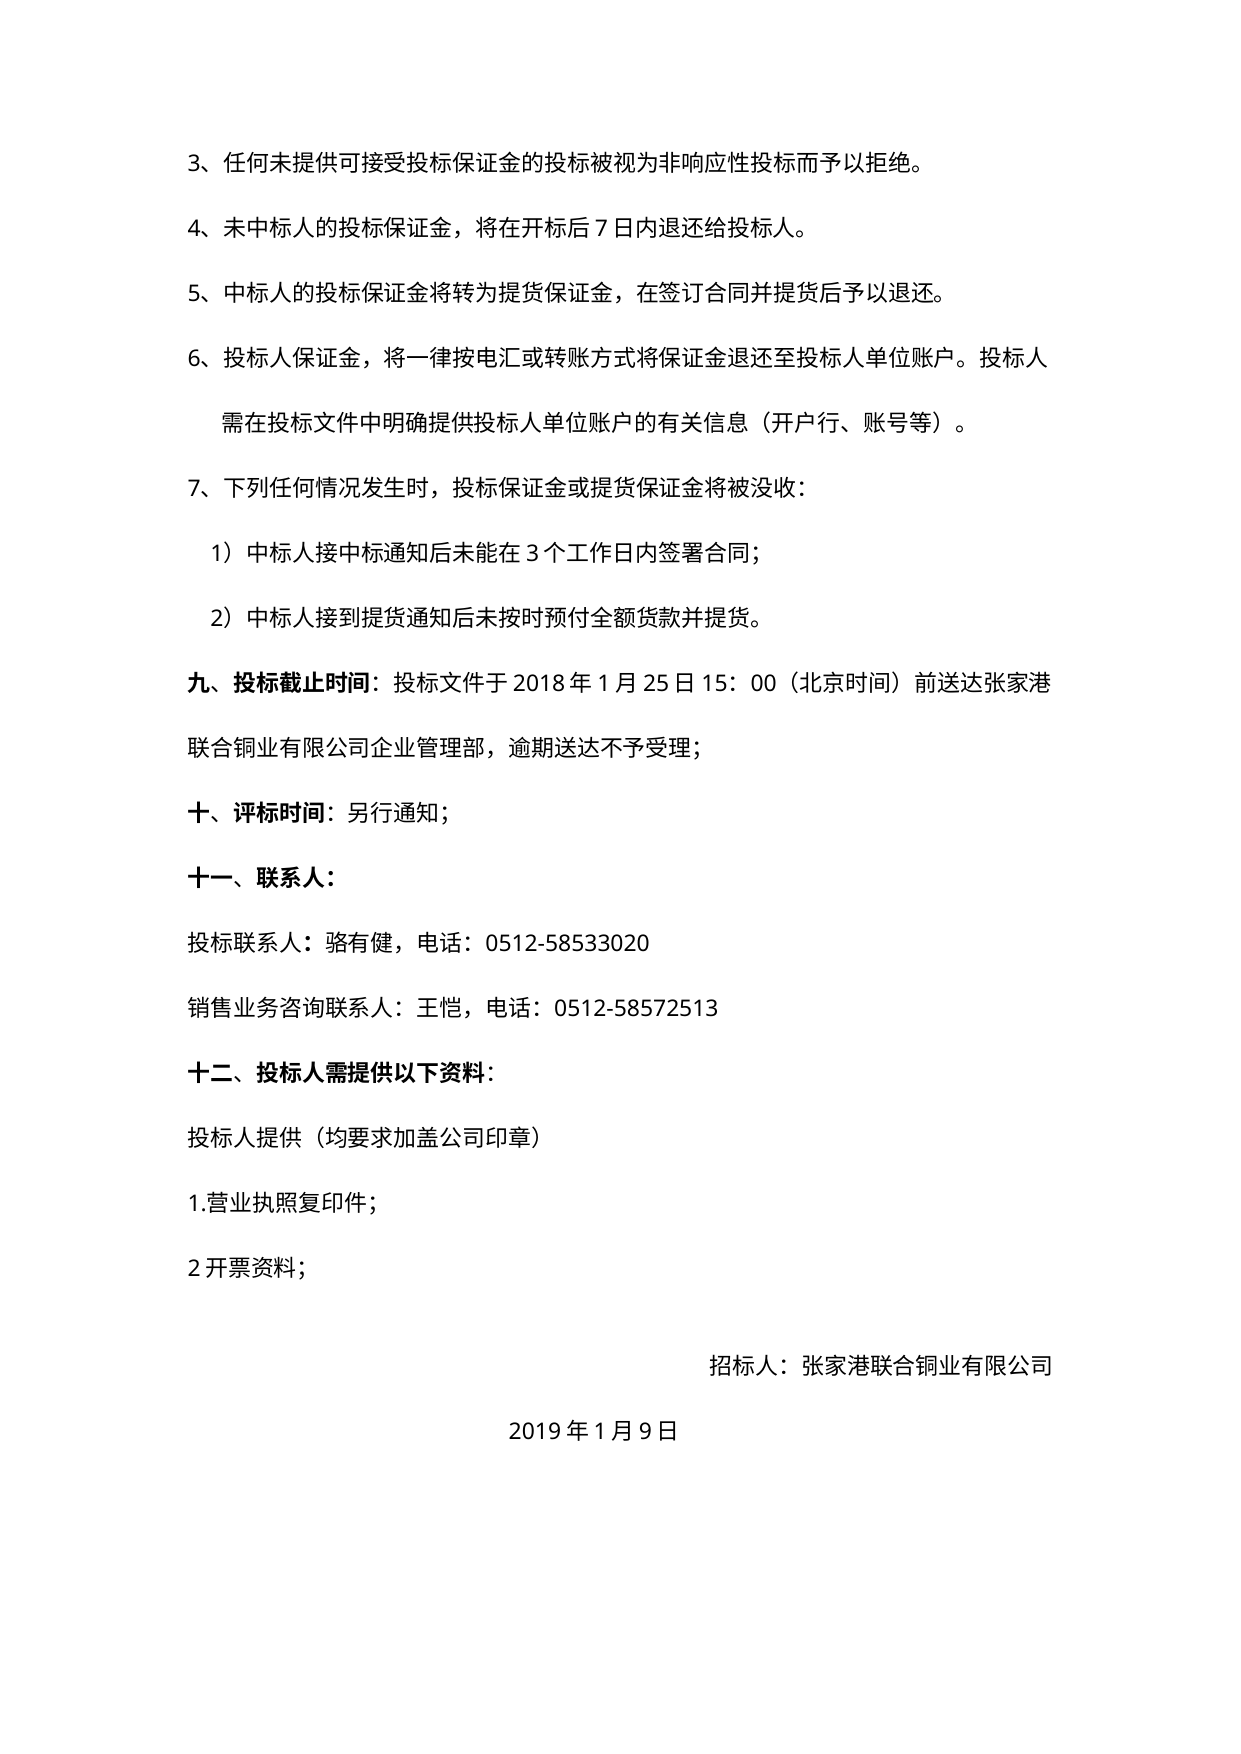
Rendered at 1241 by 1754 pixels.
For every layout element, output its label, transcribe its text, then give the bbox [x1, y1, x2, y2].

text 九、投标截止时间：投标文件于2018年1月 25日15：00（北京时间）前送达张家港联合铜业有限公司企业管理部，逾期送达不予受理； [187, 649, 1053, 779]
text 1.营业执照复印件； [187, 1169, 1053, 1234]
text 十一、联系人： [187, 844, 1053, 909]
text 2）中标人接到提货通知后未按时预付全额货款并提货。 [187, 584, 1053, 649]
text 十二、投标人需提供以下资料： [187, 1039, 1053, 1104]
text 2开票资料； [187, 1234, 1053, 1299]
text 销售业务咨询联系人：王恺，电话：0512-58572513 [187, 974, 1053, 1039]
text 2019年1月9日 [187, 1397, 1053, 1462]
text 7、下列任何情况发生时，投标保证金或提货保证金将被没收： [187, 454, 1053, 519]
text 投标联系人：骆有健，电话：0512-58533020 [187, 909, 1053, 974]
text 1）中标人接中标通知后未能在3个工作日内签署合同； [187, 519, 1053, 584]
text 十、评标时间：另行通知； [187, 779, 1053, 844]
text 4、未中标人的投标保证金，将在开标后7日内退还给投标人。 [187, 194, 1053, 259]
text 6、投标人保证金，将一律按电汇或转账方式将保证金退还至投标人单位账户。投标人需在投标文件中明确提供投标人单位账户的有关信息（开户行、账号等）。 [187, 324, 1053, 454]
text 3、任何未提供可接受投标保证金的投标被视为非响应性投标而予以拒绝。 [187, 129, 1053, 194]
text 投标人提供（均要求加盖公司印章） [187, 1104, 1053, 1169]
text 5、中标人的投标保证金将转为提货保证金，在签订合同并提货后予以退还。 [187, 259, 1053, 324]
text 招标人：张家港联合铜业有限公司 [187, 1332, 1053, 1397]
